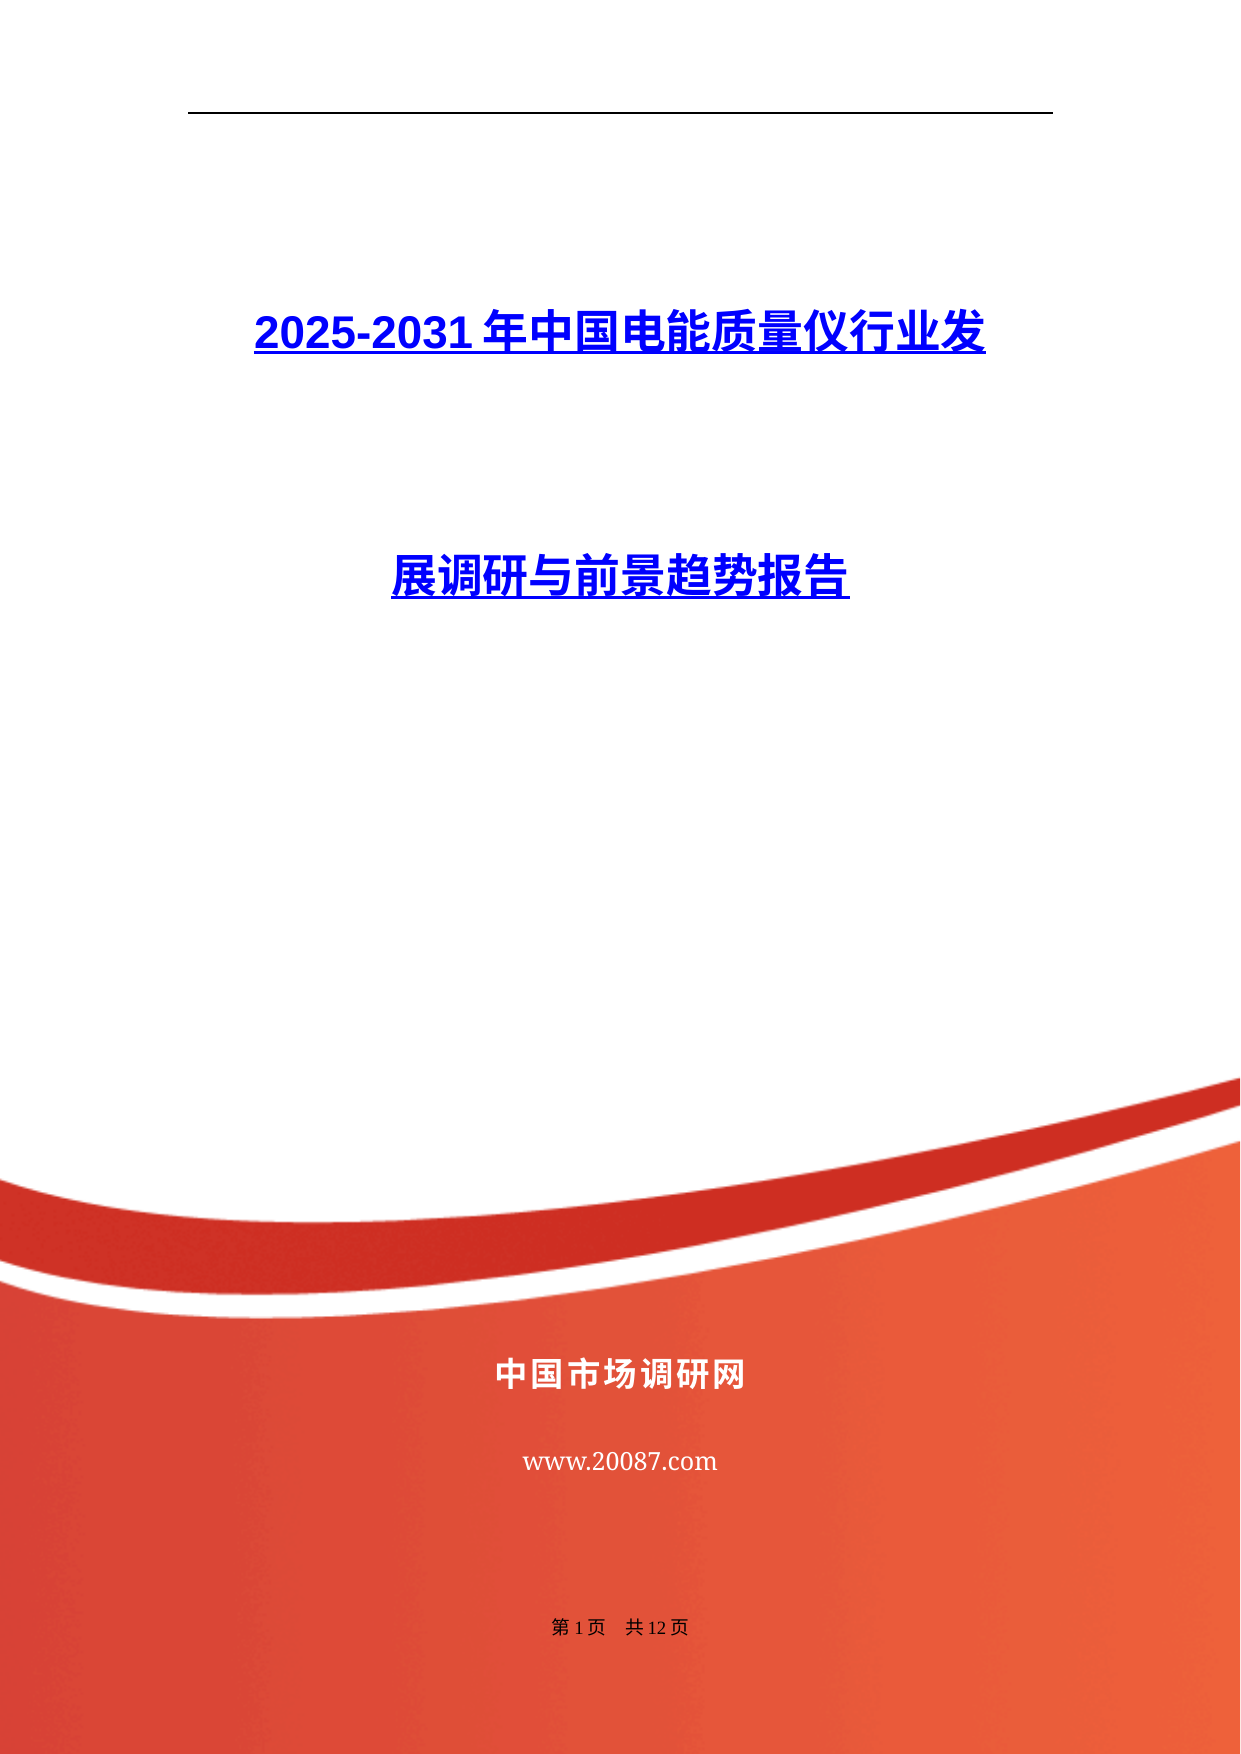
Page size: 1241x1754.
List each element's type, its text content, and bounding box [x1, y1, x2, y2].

picture [0, 1006, 1241, 1754]
subtitle 中国市场调研网 [187, 1339, 1053, 1404]
text www.20087.com [187, 1428, 1053, 1493]
table_header 2025-2031年中国电能质量仪行业发展调研与前景趋势报告 [188, 207, 1053, 773]
